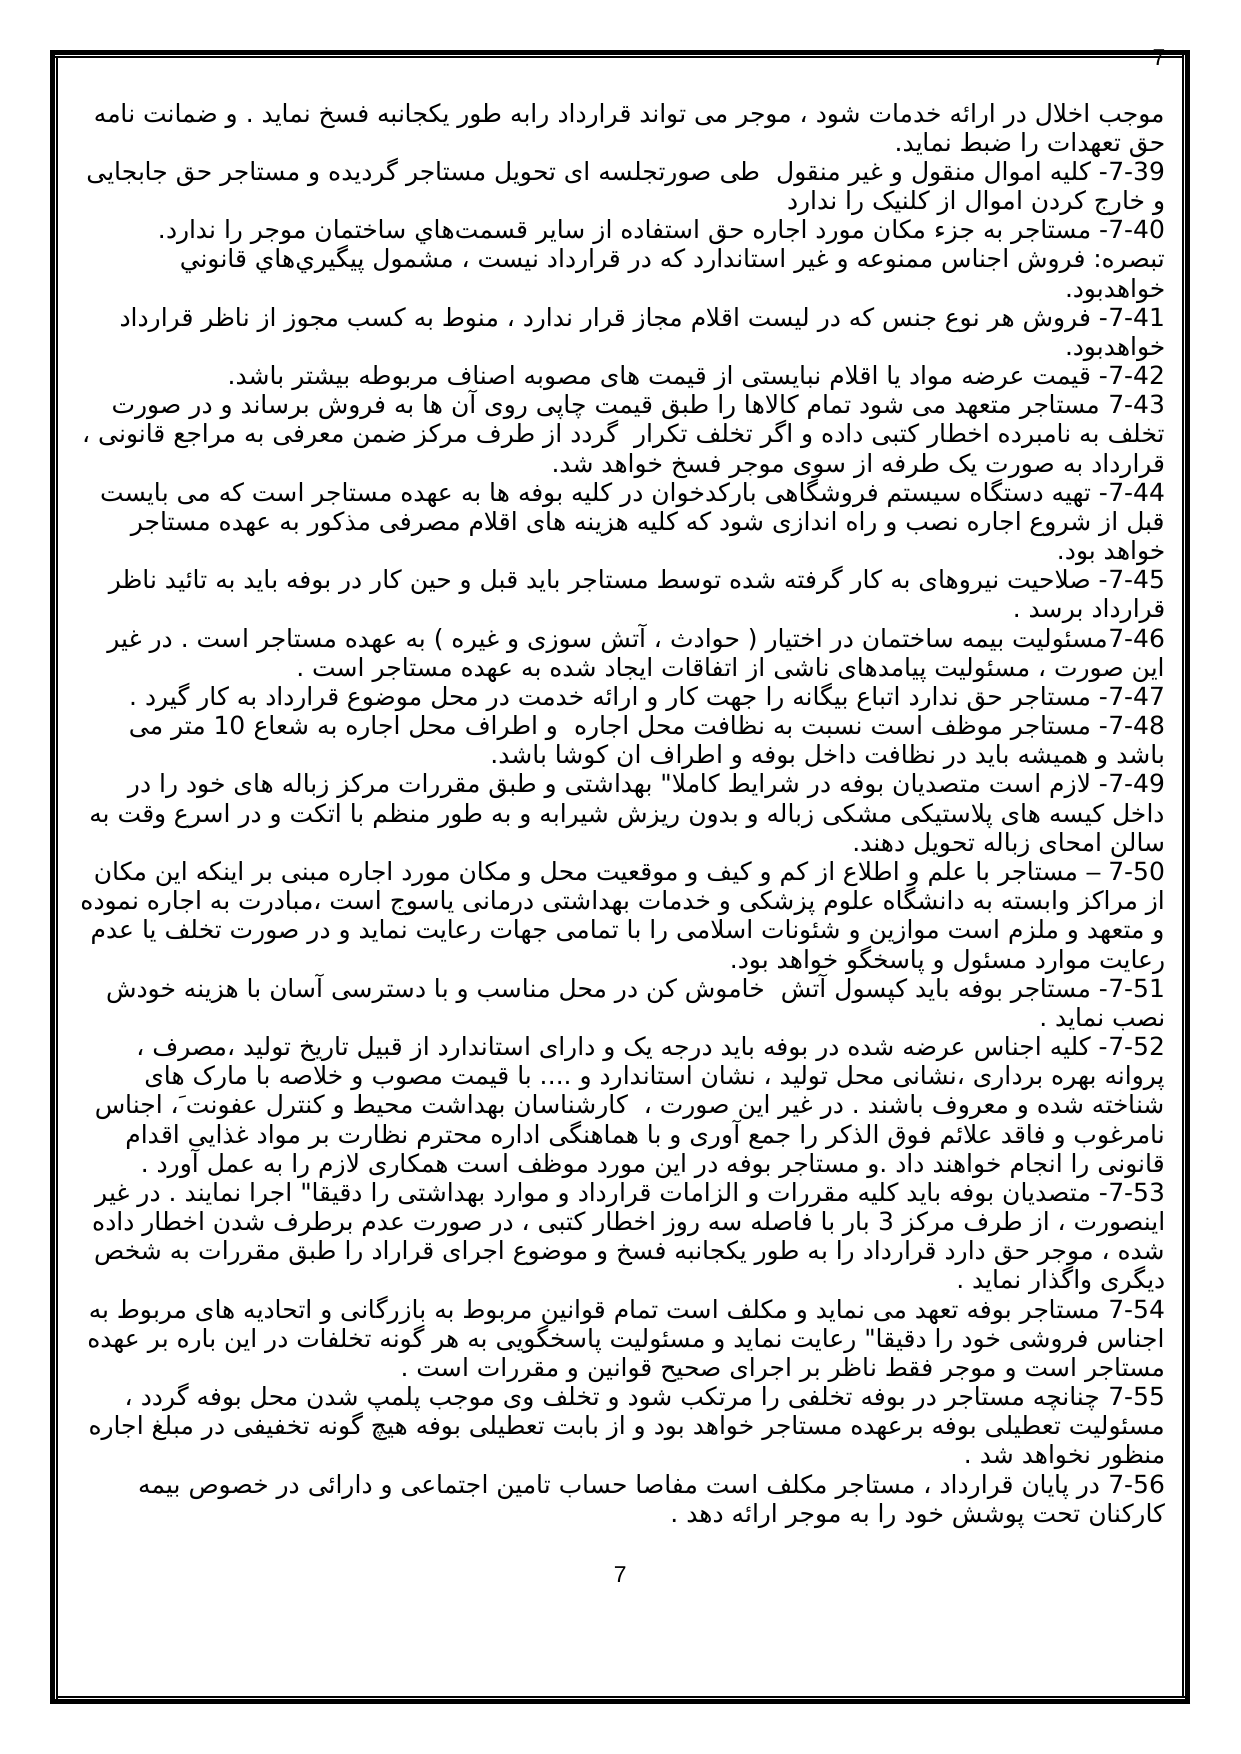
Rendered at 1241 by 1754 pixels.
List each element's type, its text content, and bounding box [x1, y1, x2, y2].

text 7-52- کلیه اجناس عرضه شده در بوفه باید درجه یک و دارای استاندارد از قبیل تاریخ تولید ،مصرف ، پروانه بهره برداری ،نشانی محل تولید ، نشان استاندارد و .... با قیمت مصوب و خلاصه با مارک های شناخته شده و معروف باشند . در غیر این صورت ، کارشناسان بهداشت محیط و کنترل عفونت َ، اجناس نامرغوب و فاقد علائم فوق الذکر را جمع آوری و با هماهنگی اداره محترم نظارت بر مواد غذایی اقدام قانونی را انجام خواهند داد .و مستاجر بوفه در این مورد موظف است همکاری لازم را به عمل آورد . [75, 1032, 1165, 1178]
text 7-42- قیمت عرضه مواد یا اقلام نبایستی از قیمت های مصوبه اصناف مربوطه بیشتر باشد. [75, 361, 1165, 390]
text 7-41- فروش هر نوع جنس كه در ليست اقلام مجاز قرار ندارد ، منوط به كسب مجوز از ناظر قرارداد خواهدبود. [75, 303, 1165, 361]
text 7-49- لازم است متصدیان بوفه در شرایط کاملا" بهداشتی و طبق مقررات مرکز زباله های خود را در داخل کیسه های پلاستیکی مشکی زباله و بدون ریزش شیرابه و به طور منظم با اتکت و در اسرع وقت به سالن امحای زباله تحویل دهند. [75, 769, 1165, 857]
text 7-45- صلاحیت نیروهای به کار گرفته شده توسط مستاجر باید قبل و حین کار در بوفه باید به تائید ناظر قرارداد برسد . [75, 565, 1165, 624]
text 7-44- تهیه دستگاه سیستم فروشگاهی بارکدخوان در کلیه بوفه ها به عهده مستاجر است که می بایست قبل از شروع اجاره نصب و راه اندازی شود که کلیه هزینه های اقلام مصرفی مذکور به عهده مستاجر خواهد بود. [75, 478, 1165, 565]
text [75, 99, 1165, 157]
text 7-47- مستاجر حق ندارد اتباع بیگانه را جهت کار و ارائه خدمت در محل موضوع قرارداد به کار گیرد . [75, 682, 1165, 711]
text 7-50 – مستاجر با علم و اطلاع از کم و کیف و موقعیت محل و مکان مورد اجاره مبنی بر اینکه این مکان از مراکز وابسته به دانشگاه علوم پزشکی و خدمات بهداشتی درمانی یاسوج است ،مبادرت به اجاره نموده و متعهد و ملزم است موازین و شئونات اسلامی را با تمامی جهات رعایت نماید و در صورت تخلف یا عدم رعایت موارد مسئول و پاسخگو خواهد بود. [75, 857, 1165, 974]
text 7-55 چنانچه مستاجر در بوفه تخلفی را مرتکب شود و تخلف وی موجب پلمپ شدن محل بوفه گردد ، مسئولیت تعطیلی بوفه برعهده مستاجر خواهد بود و از بابت تعطیلی بوفه هیچ گونه تخفیفی در مبلغ اجاره منظور نخواهد شد . [75, 1382, 1165, 1470]
text 7-51- مستاجر بوفه باید کپسول آتش خاموش کن در محل مناسب و با دسترسی آسان با هزینه خودش نصب نماید . [75, 974, 1165, 1032]
text 7-48- مستاجر موظف است نسبت به نظافت محل اجاره و اطراف محل اجاره به شعاع 10 متر می باشد و همیشه باید در نظافت داخل بوفه و اطراف ان کوشا باشد. [75, 711, 1165, 769]
text 7-53- متصدیان بوفه باید کلیه مقررات و الزامات قرارداد و موارد بهداشتی را دقیقا" اجرا نمایند . در غیر اینصورت ، از طرف مرکز 3 بار با فاصله سه روز اخطار کتبی ، در صورت عدم برطرف شدن اخطار داده شده ، موجر حق دارد قرارداد را به طور یکجانبه فسخ و موضوع اجرای قراراد را طبق مقررات به شخص دیگری واگذار نماید . [75, 1178, 1165, 1295]
text 7-40- مستاجر به جزء مكان مورد اجاره حق استفاده از ساير قسمت‌هاي ساختمان موجر را ندارد. [75, 215, 1165, 244]
text 7-56 در پایان قرارداد ، مستاجر مکلف است مفاصا حساب تامین اجتماعی و دارائی در خصوص بیمه کارکنان تحت پوشش خود را به موجر ارائه دهد . [75, 1470, 1165, 1528]
text 7-46مسئولیت بیمه ساختمان در اختیار ( حوادث ، آتش سوزی و غیره ) به عهده مستاجر است . در غیر این صورت ، مسئولیت پیامدهای ناشی از اتفاقات ایجاد شده به عهده مستاجر است . [75, 624, 1165, 682]
text 7-39- کلیه اموال منقول و غیر منقول طی صورتجلسه ای تحویل مستاجر گردیده و مستاجر حق جابجایی و خارج کردن اموال از کلنیک را ندارد [75, 157, 1165, 215]
text 7-43 مستاجر متعهد می شود تمام کالاها را طبق قیمت چاپی روی آن ها به فروش برساند و در صورت تخلف به نامبرده اخطار کتبی داده و اگر تخلف تکرار گردد از طرف مرکز ضمن معرفی به مراجع قانونی ، قرارداد به صورت یک طرفه از سوی موجر فسخ خواهد شد. [75, 390, 1165, 478]
text تبصره: فروش اجناس ممنوعه و غير استاندارد كه در قرارداد نیست ، مشمول پيگيري‌هاي قانوني خواهدبود. [75, 244, 1165, 303]
text 7-54 مستاجر بوفه تعهد می نماید و مکلف است تمام قوانین مربوط به بازرگانی و اتحادیه های مربوط به اجناس فروشی خود را دقیقا" رعایت نماید و مسئولیت پاسخگویی به هر گونه تخلفات در این باره بر عهده مستاجر است و موجر فقط ناظر بر اجرای صحیح قوانین و مقررات است . [75, 1295, 1165, 1382]
